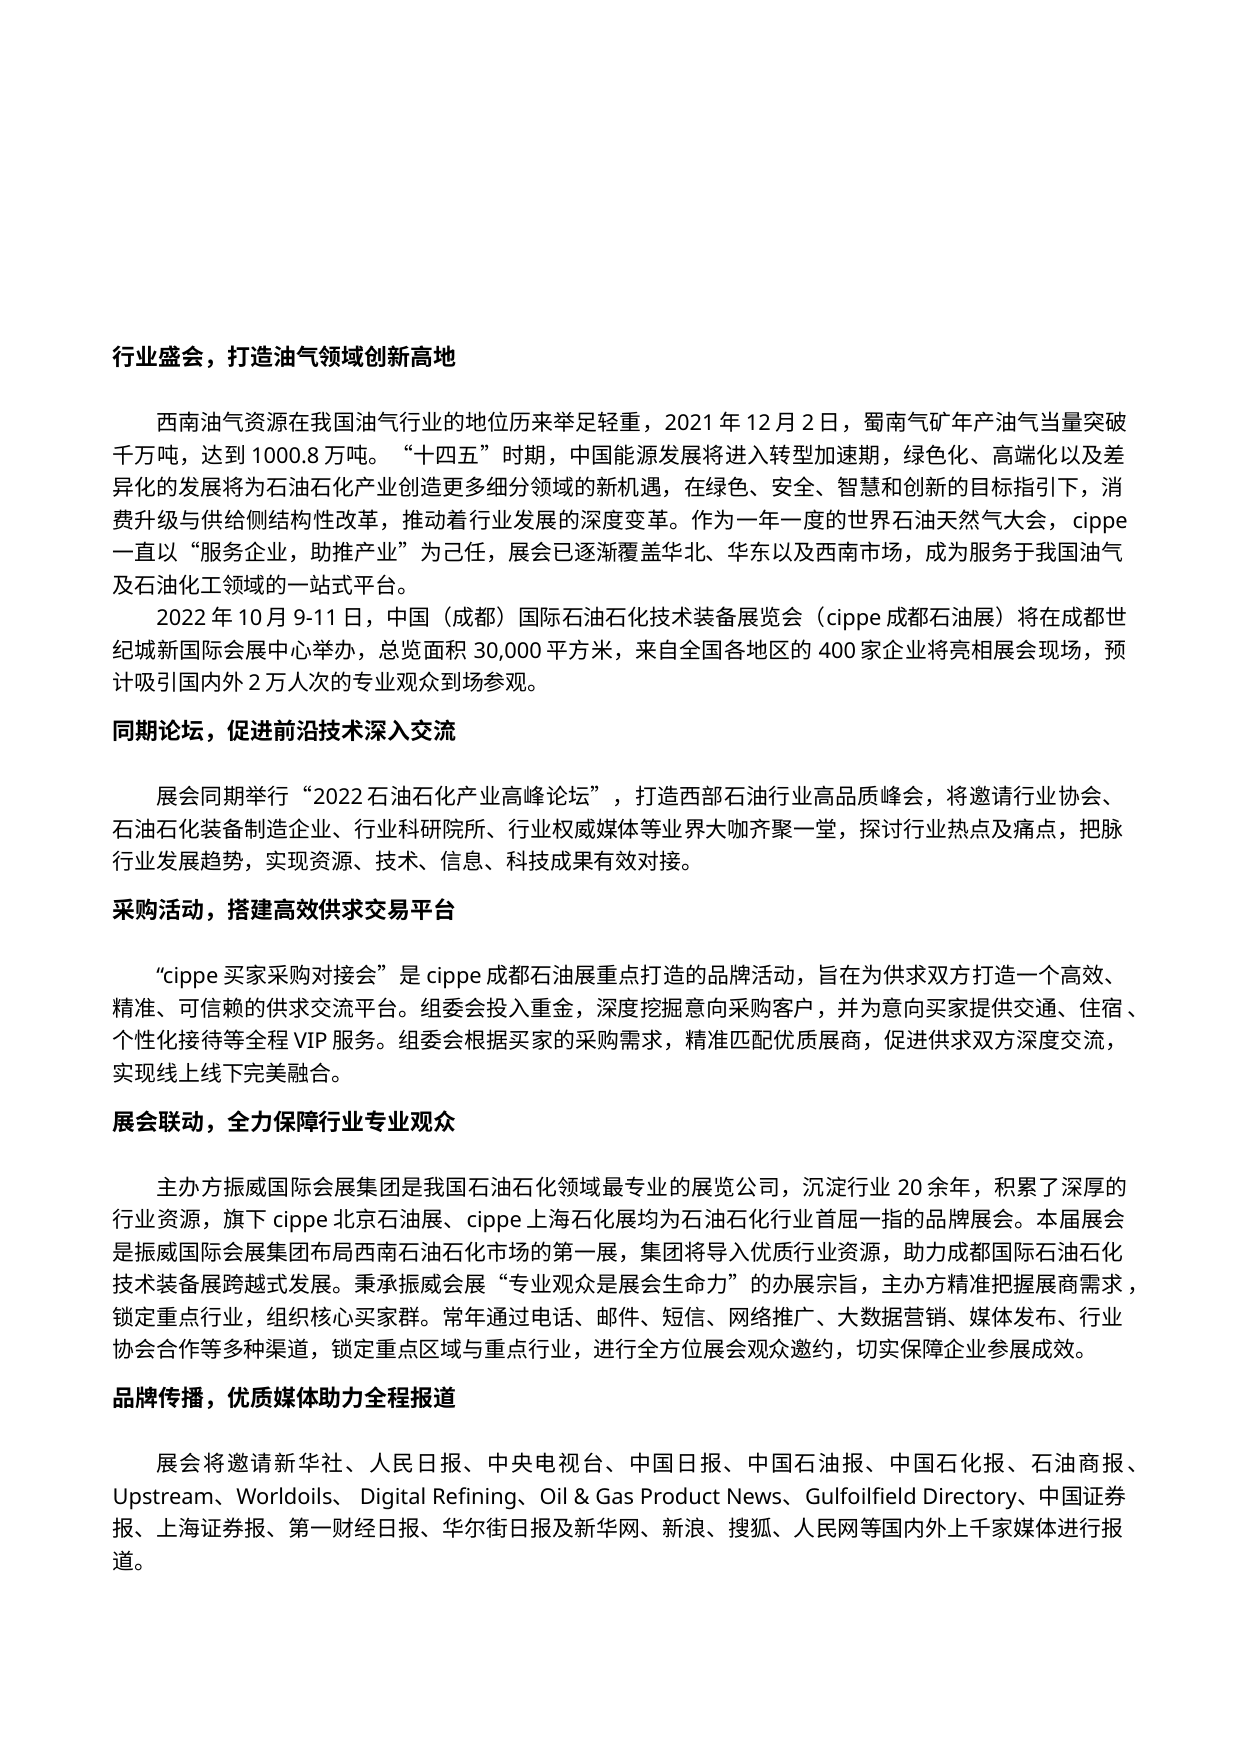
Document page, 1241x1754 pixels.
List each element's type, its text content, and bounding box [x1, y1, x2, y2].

text 展会将邀请新华社、人民日报、中央电视台、中国日报、中国石油报、中国石化报、石油商报、Upstream、Worldoils、 Digital Refining、Oil & Gas Product News、Gulfoilfield Directory、中国证券报、上海证券报、第一财经日报、华尔街日报及新华网、新浪、搜狐、人民网等国内外上千家媒体进行报道。 [112, 1446, 1128, 1576]
text 展会同期举行“2022石油石化产业高峰论坛”，打造西部石油行业高品质峰会，将邀请行业协会、石油石化装备制造企业、行业科研院所、行业权威媒体等业界大咖齐聚一堂，探讨行业热点及痛点，把脉行业发展趋势，实现资源、技术、信息、科技成果有效对接。 [112, 779, 1128, 876]
text 展会联动，全力保障行业专业观众 [112, 1088, 1128, 1153]
text 主办方振威国际会展集团是我国石油石化领域最专业的展览公司，沉淀行业20余年，积累了深厚的行业资源，旗下cippe北京石油展、cippe上海石化展均为石油石化行业首屈一指的品牌展会。本届展会是振威国际会展集团布局西南石油石化市场的第一展，集团将导入优质行业资源，助力成都国际石油石化技术装备展跨越式发展。秉承振威会展“专业观众是展会生命力”的办展宗旨，主办方精准把握展商需求，锁定重点行业，组织核心买家群。常年通过电话、邮件、短信、网络推广、大数据营销、媒体发布、行业协会合作等多种渠道，锁定重点区域与重点行业，进行全方位展会观众邀约，切实保障企业参展成效。 [112, 1169, 1128, 1364]
text 2022年10月9-11日，中国（成都）国际石油石化技术装备展览会（cippe成都石油展）将在成都世纪城新国际会展中心举办，总览面积30,000平方米，来自全国各地区的400家企业将亮相展会现场，预计吸引国内外2万人次的专业观众到场参观。 [112, 600, 1128, 697]
text 采购活动，搭建高效供求交易平台 [112, 876, 1128, 941]
text 品牌传播，优质媒体助力全程报道 [112, 1364, 1128, 1429]
text 同期论坛，促进前沿技术深入交流 [112, 697, 1128, 762]
text 行业盛会，打造油气领域创新高地 [112, 323, 1128, 388]
text “cippe买家采购对接会”是cippe成都石油展重点打造的品牌活动，旨在为供求双方打造一个高效、精准、可信赖的供求交流平台。组委会投入重金，深度挖掘意向采购客户，并为意向买家提供交通、住宿、个性化接待等全程VIP服务。组委会根据买家的采购需求，精准匹配优质展商，促进供求双方深度交流，实现线上线下完美融合。 [112, 958, 1128, 1088]
text 西南油气资源在我国油气行业的地位历来举足轻重，2021年12月2日，蜀南气矿年产油气当量突破千万吨，达到1000.8万吨。“十四五”时期，中国能源发展将进入转型加速期，绿色化、高端化以及差异化的发展将为石油石化产业创造更多细分领域的新机遇，在绿色、安全、智慧和创新的目标指引下，消费升级与供给侧结构性改革，推动着行业发展的深度变革。作为一年一度的世界石油天然气大会，cippe一直以“服务企业，助推产业”为己任，展会已逐渐覆盖华北、华东以及西南市场，成为服务于我国油气及石油化工领域的一站式平台。 [112, 405, 1128, 600]
